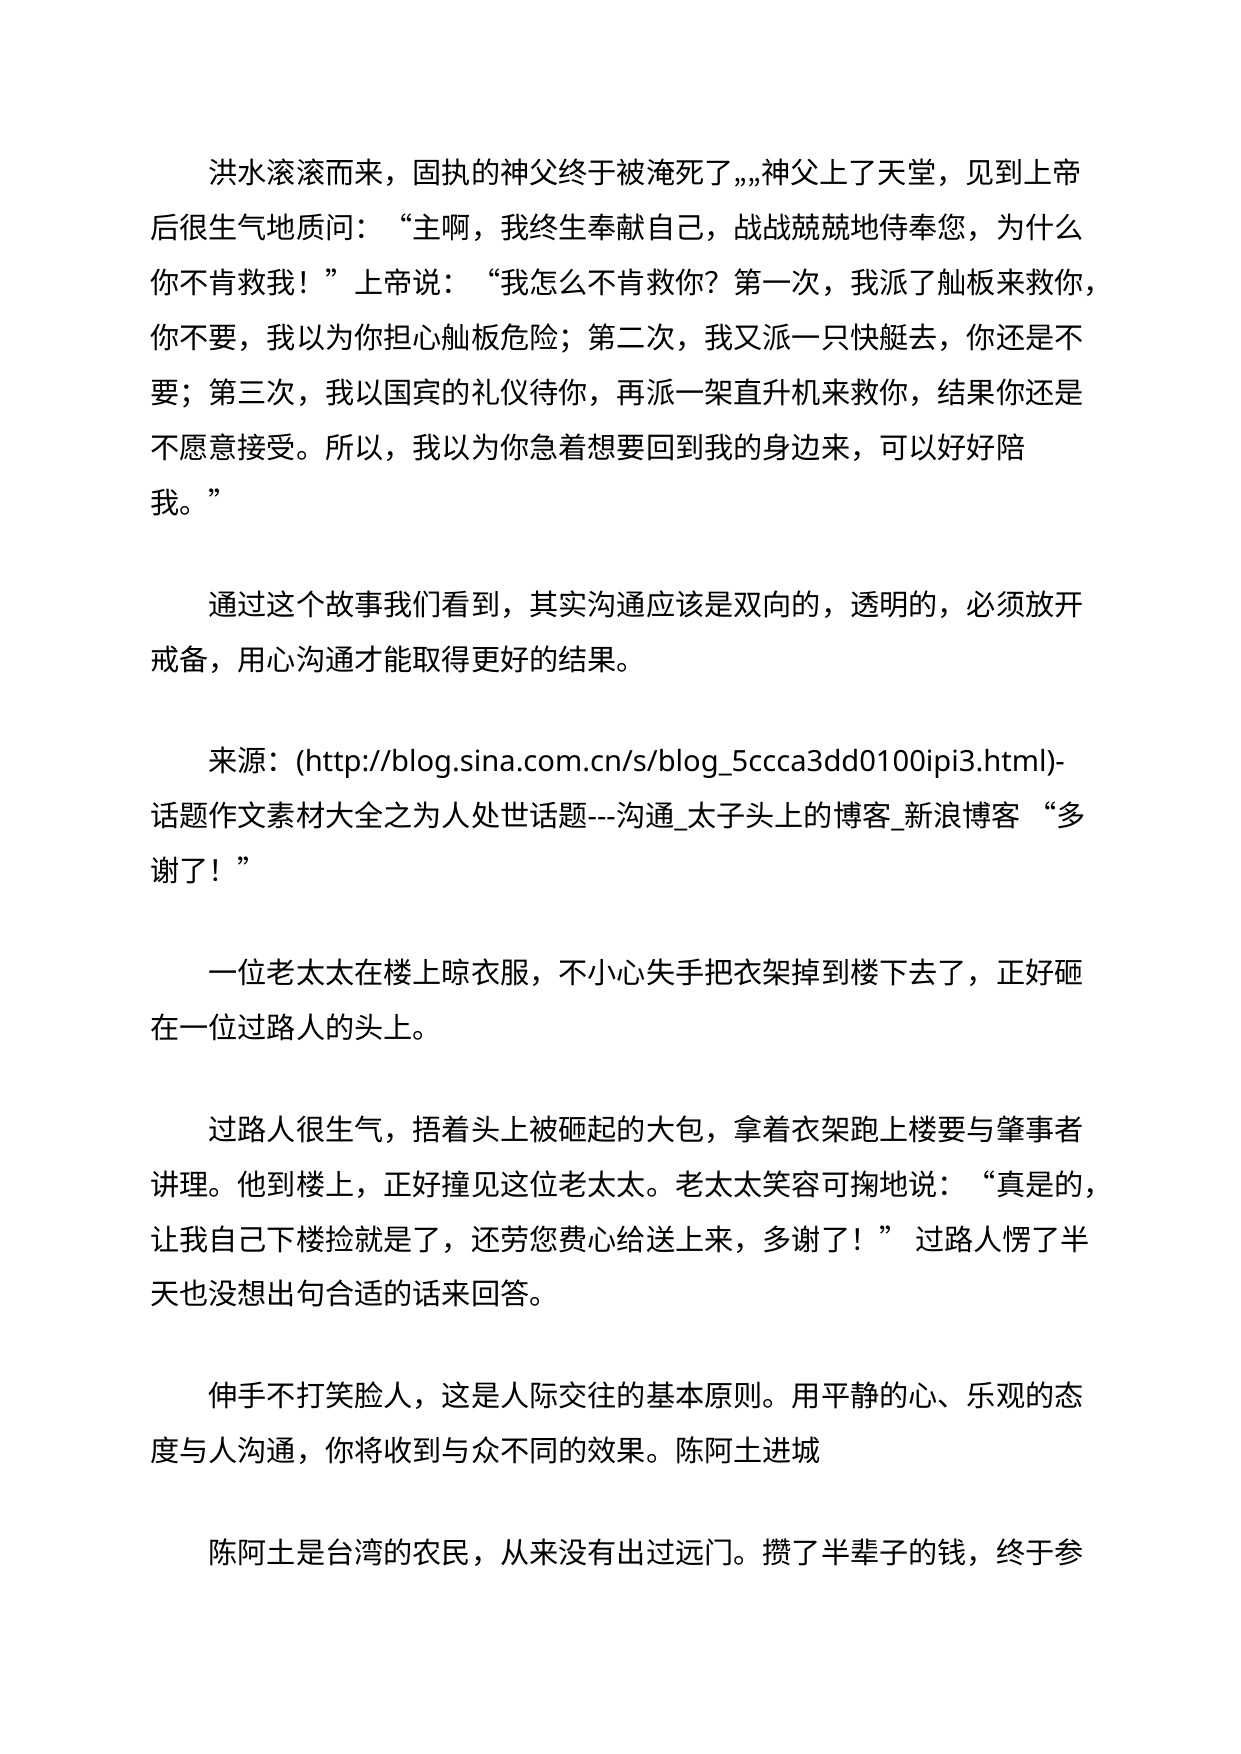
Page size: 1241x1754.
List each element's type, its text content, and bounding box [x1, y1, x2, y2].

text 通过这个故事我们看到，其实沟通应该是双向的，透明的，必须放开戒备，用心沟通才能取得更好的结果。 [150, 581, 1090, 678]
text 伸手不打笑脸人，这是人际交往的基本原则。用平静的心、乐观的态度与人沟通，你将收到与众不同的效果。陈阿土进城 [150, 1373, 1090, 1470]
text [150, 1529, 1090, 1572]
text 来源：(http://blog.sina.com.cn/s/blog_5ccca3dd0100ipi3.html)-话题作文素材大全之为人处世话题---沟通_太子头上的博客_新浪博客 “多谢了！” [150, 738, 1090, 890]
text 过路人很生气，捂着头上被砸起的大包，拿着衣架跑上楼要与肇事者讲理。他到楼上，正好撞见这位老太太。老太太笑容可掬地说：“真是的，让我自己下楼捡就是了，还劳您费心给送上来，多谢了！” 过路人愣了半天也没想出句合适的话来回答。 [150, 1106, 1090, 1313]
text 一位老太太在楼上晾衣服，不小心失手把衣架掉到楼下去了，正好砸在一位过路人的头上。 [150, 949, 1090, 1047]
text 洪水滚滚而来，固执的神父终于被淹死了„„神父上了天堂，见到上帝后很生气地质问：“主啊，我终生奉献自己，战战兢兢地侍奉您，为什么你不肯救我！”上帝说：“我怎么不肯救你？第一次，我派了舢板来救你，你不要，我以为你担心舢板危险；第二次，我又派一只快艇去，你还是不要；第三次，我以国宾的礼仪待你，再派一架直升机来救你，结果你还是不愿意接受。所以，我以为你急着想要回到我的身边来，可以好好陪我。” [150, 150, 1090, 522]
